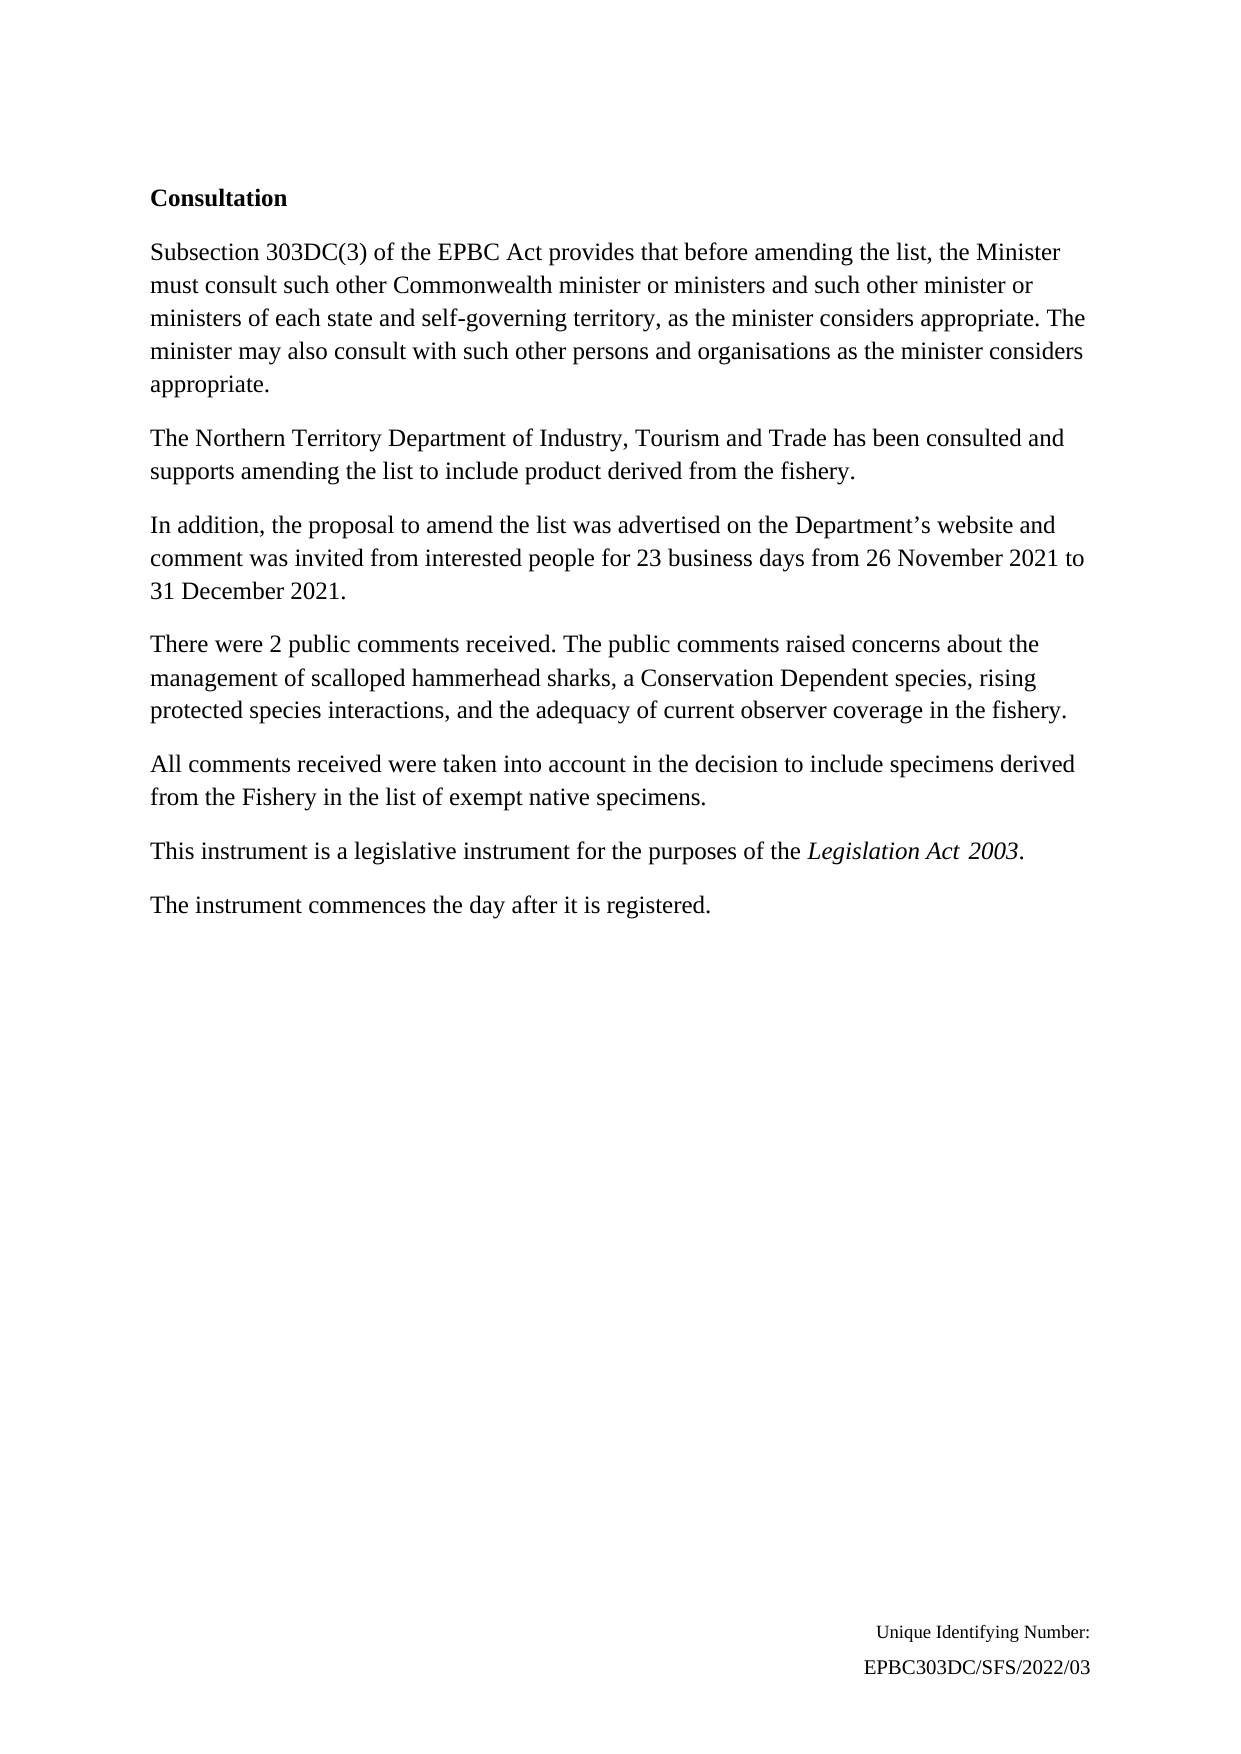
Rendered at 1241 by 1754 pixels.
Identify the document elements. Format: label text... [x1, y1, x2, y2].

text The Northern Territory Department of Industry, Tourism and Trade has been consulted and supports amending the list to include product derived from the fishery. [150, 423, 1090, 484]
text Subsection 303DC(3) of the EPBC Act provides that before amending the list, the Minister must consult such other Commonwealth minister or ministers and such other minister or ministers of each state and self-governing territory, as the minister considers appropriate. The minister may also consult with such other persons and organisations as the minister considers appropriate. [150, 237, 1090, 398]
text All comments received were taken into account in the decision to include specimens derived from the Fishery in the list of exempt native specimens. [150, 749, 1090, 811]
text In addition, the proposal to amend the list was advertised on the Department’s website and comment was invited from interested people for 23 business days from 26 November 2021 to 31 December 2021. [150, 510, 1090, 604]
subtitle Consultation [150, 150, 1090, 212]
text The instrument commences the day after it is registered. [150, 890, 1090, 919]
text There were 2 public comments received. The public comments raised concerns about the management of scalloped hammerhead sharks, a Conservation Dependent species, rising protected species interactions, and the adequacy of current observer coverage in the fishery. [150, 629, 1090, 724]
text This instrument is a legislative instrument for the purposes of the Legislation Act 2003. [150, 836, 1090, 865]
